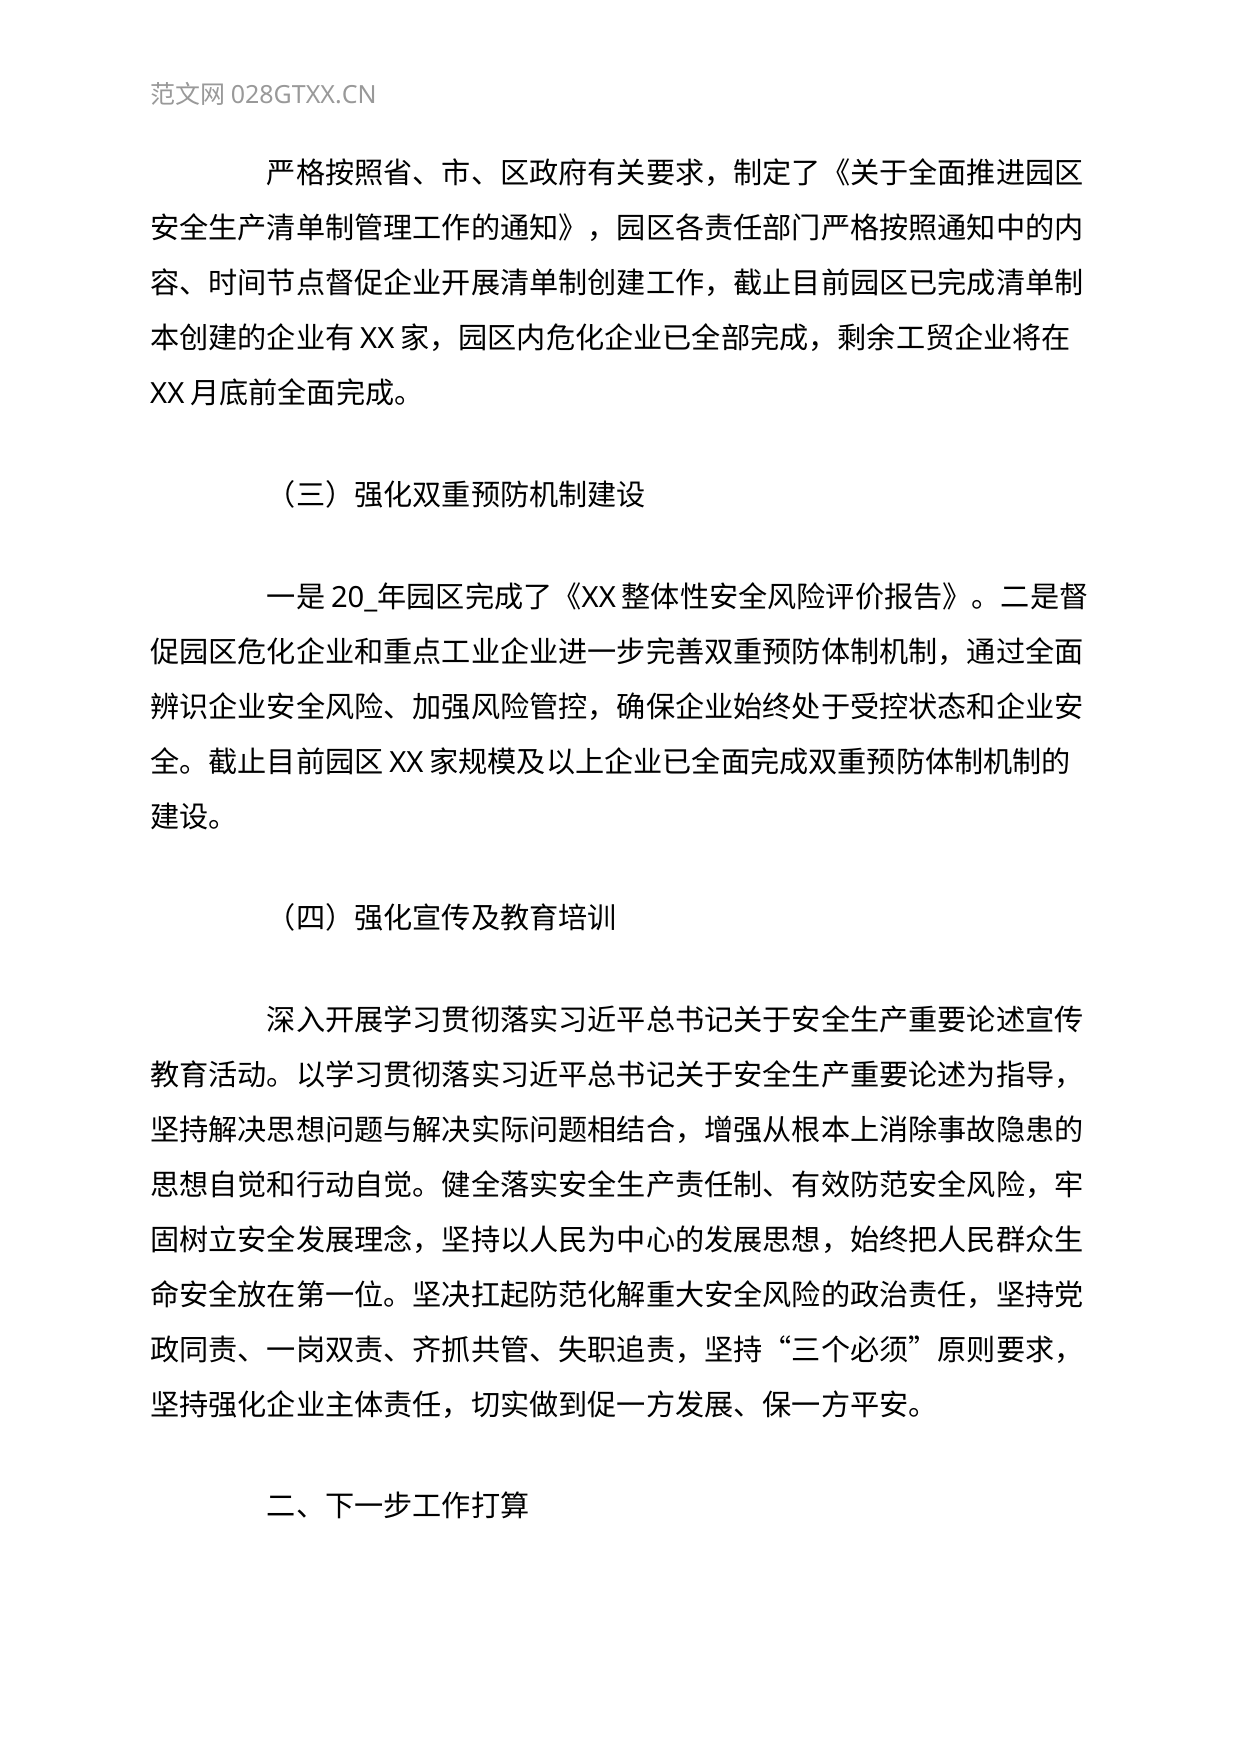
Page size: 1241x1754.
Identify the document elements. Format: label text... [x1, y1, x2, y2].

text 一是20_年园区完成了《XX整体性安全风险评价报告》。二是督促园区危化企业和重点工业企业进一步完善双重预防体制机制，通过全面辨识企业安全风险、加强风险管控，确保企业始终处于受控状态和企业安全。截止目前园区XX家规模及以上企业已全面完成双重预防体制机制的建设。 [150, 573, 1090, 836]
text （四）强化宣传及教育培训 [150, 895, 1090, 937]
text （三）强化双重预防机制建设 [150, 472, 1090, 514]
text 严格按照省、市、区政府有关要求，制定了《关于全面推进园区安全生产清单制管理工作的通知》，园区各责任部门严格按照通知中的内容、时间节点督促企业开展清单制创建工作，截止目前园区已完成清单制本创建的企业有XX家，园区内危化企业已全部完成，剩余工贸企业将在XX月底前全面完成。 [150, 150, 1090, 412]
text 深入开展学习贯彻落实习近平总书记关于安全生产重要论述宣传教育活动。以学习贯彻落实习近平总书记关于安全生产重要论述为指导，坚持解决思想问题与解决实际问题相结合，增强从根本上消除事故隐患的思想自觉和行动自觉。健全落实安全生产责任制、有效防范安全风险，牢固树立安全发展理念，坚持以人民为中心的发展思想，始终把人民群众生命安全放在第一位。坚决扛起防范化解重大安全风险的政治责任，坚持党政同责、一岗双责、齐抓共管、失职追责，坚持“三个必须”原则要求，坚持强化企业主体责任，切实做到促一方发展、保一方平安。 [150, 997, 1090, 1423]
text 二、下一步工作打算 [150, 1483, 1090, 1525]
